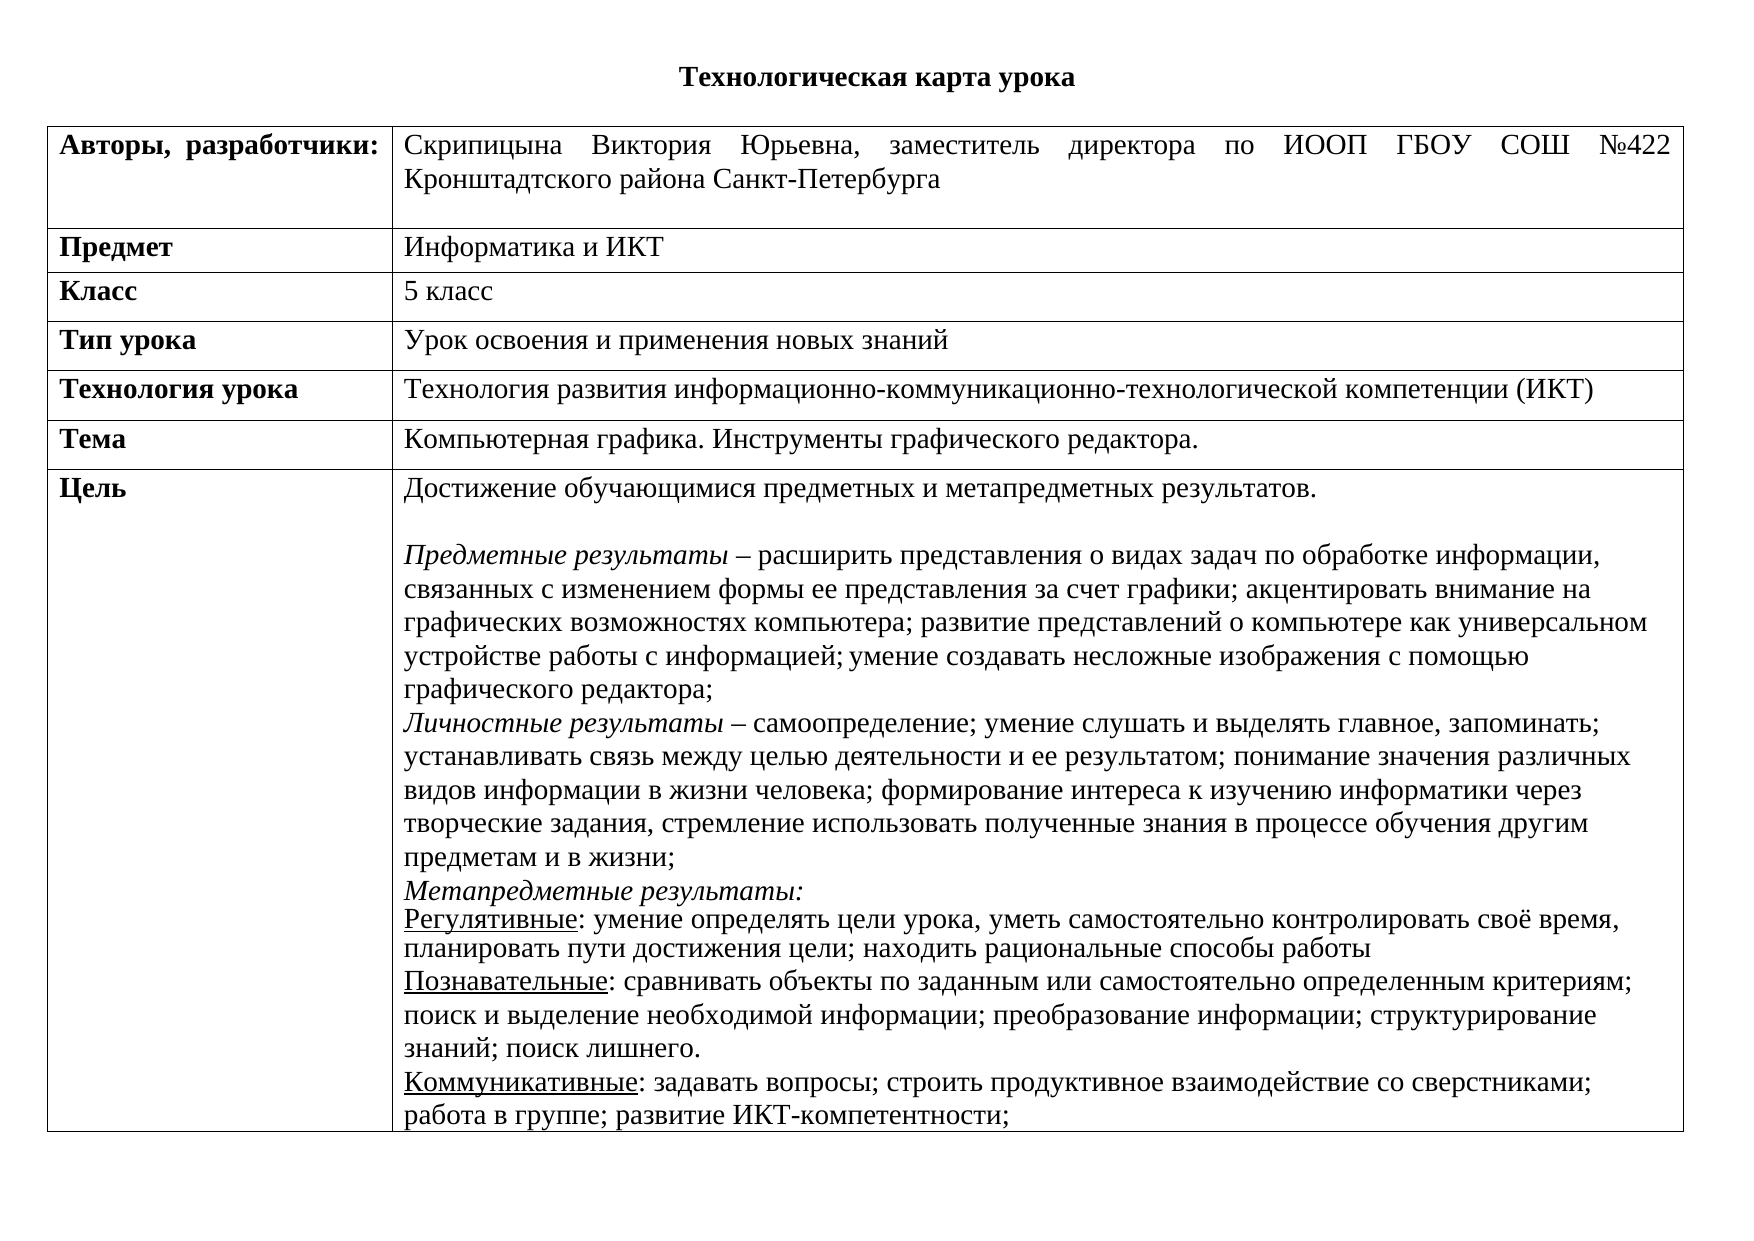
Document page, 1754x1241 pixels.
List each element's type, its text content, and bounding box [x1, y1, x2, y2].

table_cell Тип урока [48, 322, 392, 370]
table_header Скрипицына Виктория Юрьевна, заместитель директора по ИООП ГБОУ СОШ №422 Кронштадтского района Санкт-Петербурга [393, 127, 1683, 228]
table_cell Информатика и ИКТ [393, 229, 1683, 272]
table_cell Предмет [48, 229, 392, 272]
text Технологическая карта урока [59, 59, 1695, 93]
table_cell Достижение обучающимися предметных и метапредметных результатов. Предметные результаты – расширить представления о видах задач по обработке информации, связанных с изменением формы ее представления за счет графики; акцентировать внимание на графических возможностях компьютера; развитие представлений о компьютере как универсальном устройстве работы с информацией; умение создавать несложные изображения с помощью графического редактора; Личностные результаты – самоопределение; умение слушать и выделять главное, запоминать; устанавливать связь между целью деятельности и ее результатом; понимание значения различных видов информации в жизни человека; формирование интереса к изучению информатики через творческие задания, стремление использовать полученные знания в процессе обучения другим предметам и в жизни; Метапредметные результаты: Регулятивные: умение определять цели урока, уметь самостоятельно контролировать своё время, планировать пути достижения цели; находить рациональные способы работы Познавательные: сравнивать объекты по заданным или самостоятельно определенным критериям; поиск и выделение необходимой информации; преобразование информации; структурирование знаний; поиск лишнего. Коммуникативные: задавать вопросы; строить продуктивное взаимодействие со сверстниками; работа в группе; развитие ИКТ-компетентности; [393, 470, 1683, 1131]
table_cell Цель [48, 470, 392, 1131]
table_cell Урок освоения и применения новых знаний [393, 322, 1683, 370]
table_cell Технология урока [48, 371, 392, 420]
table_cell Технология развития информационно-коммуникационно-технологической компетенции (ИКТ) [393, 371, 1683, 420]
table_cell 5 класс [393, 273, 1683, 321]
table_cell Класс [48, 273, 392, 321]
table_cell Тема [48, 421, 392, 469]
table_header Авторы, разработчики: [48, 127, 392, 228]
table_cell Компьютерная графика. Инструменты графического редактора. [393, 421, 1683, 469]
